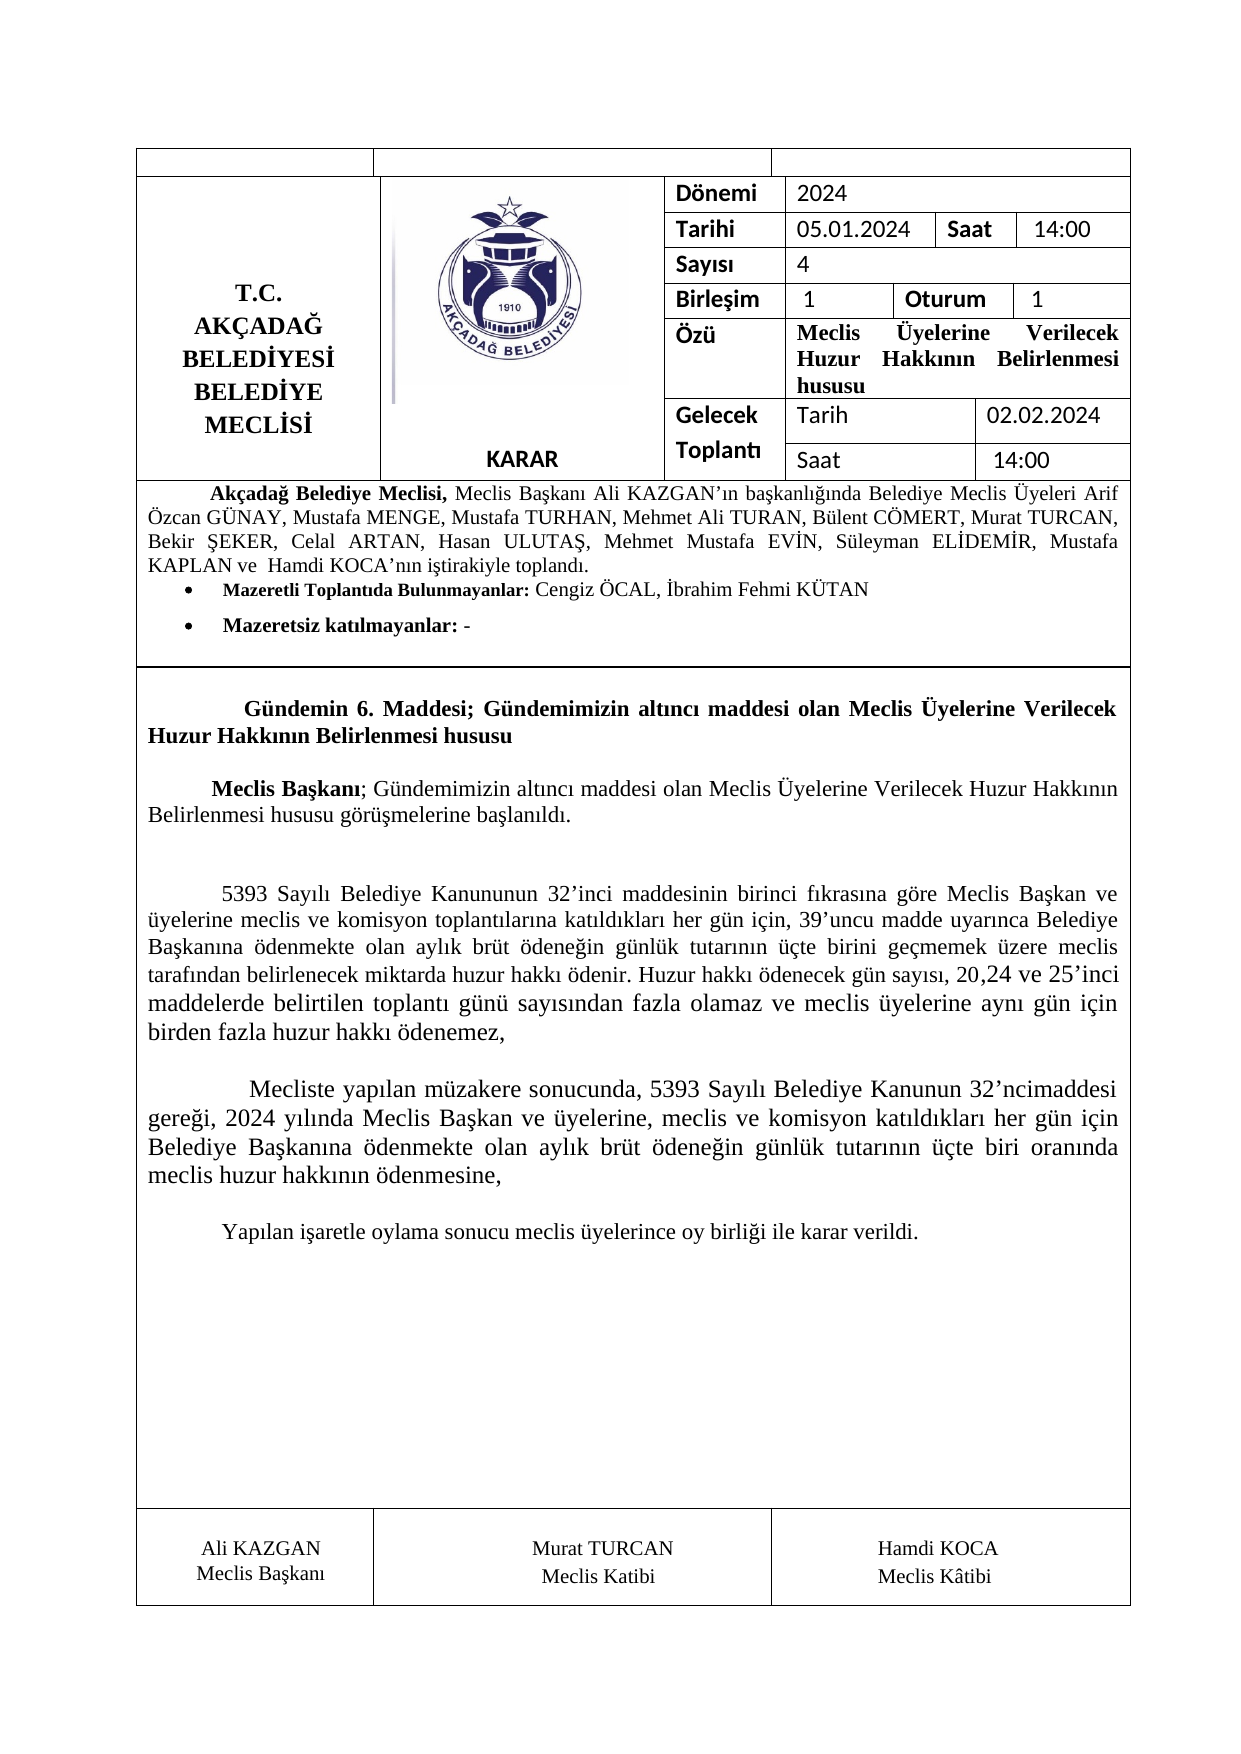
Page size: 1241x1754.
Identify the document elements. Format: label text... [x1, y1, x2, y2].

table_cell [137, 149, 373, 176]
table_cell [772, 1509, 1130, 1605]
table_cell Özü [665, 319, 785, 398]
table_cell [374, 149, 771, 176]
table_cell Akçadağ Belediye Meclisi, Meclis Başkanı Ali KAZGAN’ın başkanlığında Belediye Meclis Üyeleri Arif Özcan GÜNAY, Mustafa MENGE, Mustafa TURHAN, Mehmet Ali TURAN, Bülent CÖMERT, Murat TURCAN, Bekir ŞEKER, Celal ARTAN, Hasan ULUTAŞ, Mehmet Mustafa EVİN, Süleyman ELİDEMİR, Mustafa KAPLAN ve Hamdi KOCA’nın iştirakiyle toplandı. Mazeretli Toplantıda Bulunmayanlar: Cengiz ÖCAL, İbrahim Fehmi KÜTAN Mazeretsiz katılmayanlar: - [137, 481, 1130, 666]
table_cell Dönemi [665, 177, 785, 212]
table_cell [772, 149, 1130, 176]
table_cell Gelecek Toplantı [665, 399, 785, 480]
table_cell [374, 1509, 771, 1605]
table_cell 1 [1014, 284, 1130, 318]
table_cell 4 [786, 248, 1130, 282]
table_cell Oturum [894, 284, 1013, 318]
table_cell Meclis Üyelerine Verilecek Huzur Hakkının Belirlenmesi hususu [786, 319, 1130, 398]
table_cell Sayısı [665, 248, 785, 282]
table_cell 1 [786, 284, 893, 318]
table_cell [137, 1509, 373, 1605]
table_cell Birleşim [665, 284, 785, 318]
table_cell KARAR [381, 177, 664, 480]
table_cell T.C. AKÇADAĞ BELEDİYESİ BELEDİYE MECLİSİ [137, 177, 380, 480]
table_cell 14:00 [1017, 213, 1130, 247]
picture [391, 177, 630, 404]
table_cell Tarih [786, 399, 975, 443]
table_cell Saat [936, 213, 1016, 247]
table_cell 05.01.2024 [786, 213, 935, 247]
table_cell Gündemin 6. Maddesi; Gündemimizin altıncı maddesi olan Meclis Üyelerine Verilecek Huzur Hakkının Belirlenmesi hususu Meclis Başkanı; Gündemimizin altıncı maddesi olan Meclis Üyelerine Verilecek Huzur Hakkının Belirlenmesi hususu görüşmelerine başlanıldı. 5393 Sayılı Belediye Kanununun 32’inci maddesinin birinci fıkrasına göre Meclis Başkan ve üyelerine meclis ve komisyon toplantılarına katıldıkları her gün için, 39’uncu madde uyarınca Belediye Başkanına ödenmekte olan aylık brüt ödeneğin günlük tutarının üçte birini geçmemek üzere meclis tarafından belirlenecek miktarda huzur hakkı ödenir. Huzur hakkı ödenecek gün sayısı, 20,24 ve 25’inci maddelerde belirtilen toplantı günü sayısından fazla olamaz ve meclis üyelerine aynı gün için birden fazla huzur hakkı ödenemez, Mecliste yapılan müzakere sonucunda, 5393 Sayılı Belediye Kanunun 32’ncimaddesi gereği, 2024 yılında Meclis Başkan ve üyelerine, meclis ve komisyon katıldıkları her gün için Belediye Başkanına ödenmekte olan aylık brüt ödeneğin günlük tutarının üçte biri oranında meclis huzur hakkının ödenmesine, Yapılan işaretle oylama sonucu meclis üyelerince oy birliği ile karar verildi. [137, 668, 1130, 1508]
table_cell Tarihi [665, 213, 785, 247]
table_cell 2024 [786, 177, 1130, 212]
table_cell 02.02.2024 [976, 399, 1130, 443]
table_cell Saat [786, 444, 975, 480]
table_cell 14:00 [976, 444, 1130, 480]
